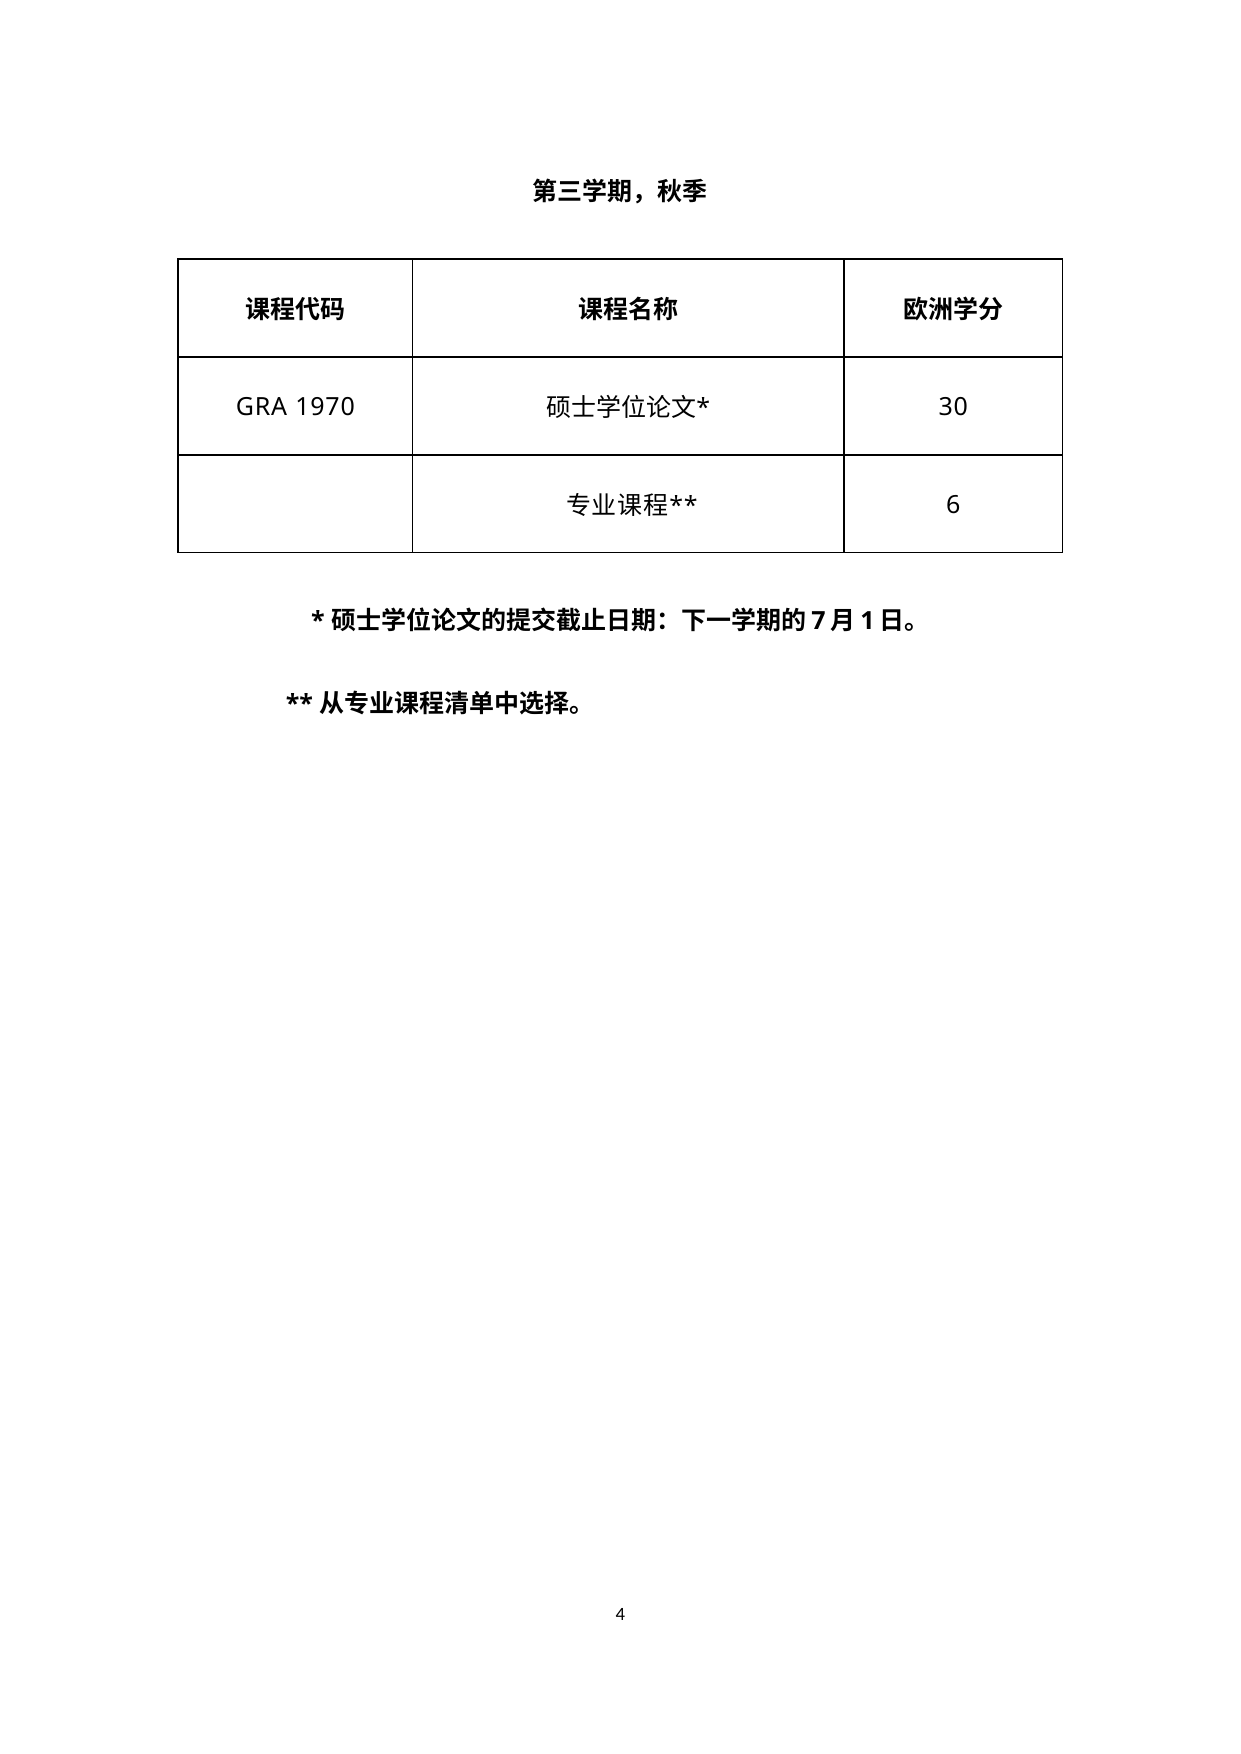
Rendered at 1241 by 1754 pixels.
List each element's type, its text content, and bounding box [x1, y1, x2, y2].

table_cell 硕士学位论文* [413, 358, 843, 454]
table_cell [179, 456, 412, 552]
table_cell 6 [845, 456, 1062, 552]
table_cell 专业课程** [413, 456, 843, 552]
table_cell 30 [845, 358, 1062, 454]
text ** 从专业课程清单中选择。 [187, 669, 1053, 734]
table_header 欧洲学分 [845, 260, 1062, 356]
table_cell GRA 1970 [179, 358, 412, 454]
table_header 课程代码 [179, 260, 412, 356]
table_header 课程名称 [413, 260, 843, 356]
text 第三学期，秋季 [187, 157, 1053, 222]
text * 硕士学位论文的提交截止日期：下一学期的7月1日。 [187, 586, 1053, 651]
